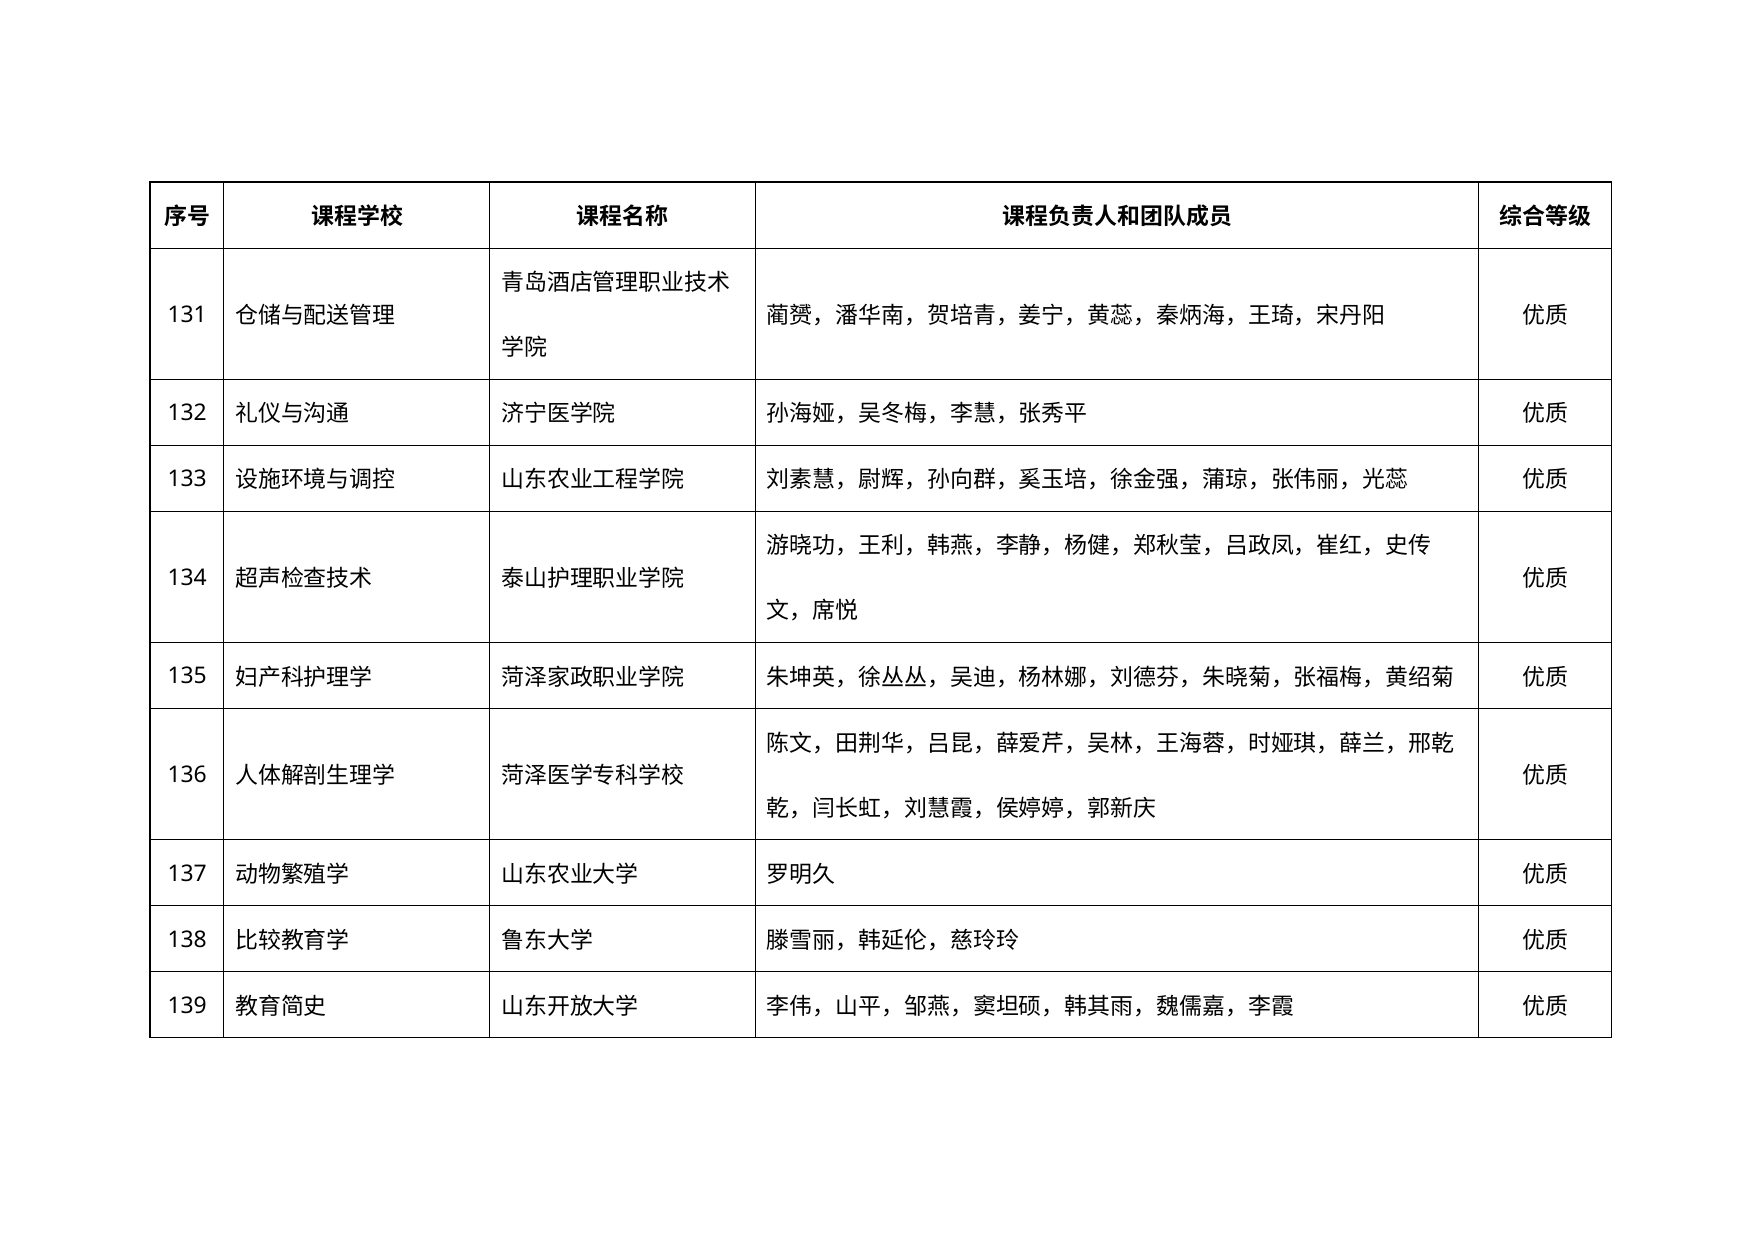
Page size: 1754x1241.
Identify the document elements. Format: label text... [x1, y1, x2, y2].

table_cell 游晓功，王利，韩燕，李静，杨健，郑秋莹，吕政凤，崔红，史传文，席悦 [756, 512, 1478, 642]
table_cell 陈文，田荆华，吕昆，薛爱芹，吴林，王海蓉，时娅琪，薛兰，邢乾乾，闫长虹，刘慧霞，侯婷婷，郭新庆 [756, 709, 1478, 839]
table_cell 朱坤英，徐丛丛，吴迪，杨林娜，刘德芬，朱晓菊，张福梅，黄绍菊 [756, 643, 1478, 708]
table_cell 泰山护理职业学院 [490, 512, 755, 642]
table_cell 优质 [1479, 906, 1611, 971]
table_header 课程名称 [490, 183, 755, 247]
table_header 序号 [151, 183, 223, 247]
table_cell 139 [151, 972, 223, 1037]
table_cell 菏泽家政职业学院 [490, 643, 755, 708]
table_cell 137 [151, 840, 223, 905]
table_cell 青岛酒店管理职业技术学院 [490, 249, 755, 378]
table_cell 罗明久 [756, 840, 1478, 905]
table_cell 135 [151, 643, 223, 708]
table_cell 优质 [1479, 249, 1611, 378]
table_cell 设施环境与调控 [224, 446, 489, 511]
table_cell 菏泽医学专科学校 [490, 709, 755, 839]
table_cell 138 [151, 906, 223, 971]
table_cell 133 [151, 446, 223, 511]
table_cell 比较教育学 [224, 906, 489, 971]
table_cell 李伟，山平，邹燕，窦坦硕，韩其雨，魏儒嘉，李霞 [756, 972, 1478, 1037]
table_cell 妇产科护理学 [224, 643, 489, 708]
table_cell 鲁东大学 [490, 906, 755, 971]
table_cell 优质 [1479, 972, 1611, 1037]
table_cell 滕雪丽，韩延伦，慈玲玲 [756, 906, 1478, 971]
table_cell 优质 [1479, 643, 1611, 708]
table_header 课程负责人和团队成员 [756, 183, 1478, 247]
table_cell 仓储与配送管理 [224, 249, 489, 378]
table_cell 136 [151, 709, 223, 839]
table_cell 134 [151, 512, 223, 642]
table_cell 131 [151, 249, 223, 378]
table_cell 蔺赟，潘华南，贺培青，姜宁，黄蕊，秦炳海，王琦，宋丹阳 [756, 249, 1478, 378]
table_cell 教育简史 [224, 972, 489, 1037]
table_cell 山东开放大学 [490, 972, 755, 1037]
table_cell 孙海娅，吴冬梅，李慧，张秀平 [756, 380, 1478, 444]
table_cell 刘素慧，尉辉，孙向群，奚玉培，徐金强，蒲琼，张伟丽，光蕊 [756, 446, 1478, 511]
table_cell 优质 [1479, 380, 1611, 444]
table_header 综合等级 [1479, 183, 1611, 247]
table_cell 礼仪与沟通 [224, 380, 489, 444]
table_cell 动物繁殖学 [224, 840, 489, 905]
table_header 课程学校 [224, 183, 489, 247]
table_cell 济宁医学院 [490, 380, 755, 444]
table_cell 优质 [1479, 840, 1611, 905]
table_cell 优质 [1479, 512, 1611, 642]
table_cell 山东农业大学 [490, 840, 755, 905]
table_cell 优质 [1479, 446, 1611, 511]
table_cell 人体解剖生理学 [224, 709, 489, 839]
table_cell 优质 [1479, 709, 1611, 839]
table_cell 超声检查技术 [224, 512, 489, 642]
table_cell 132 [151, 380, 223, 444]
table_cell 山东农业工程学院 [490, 446, 755, 511]
